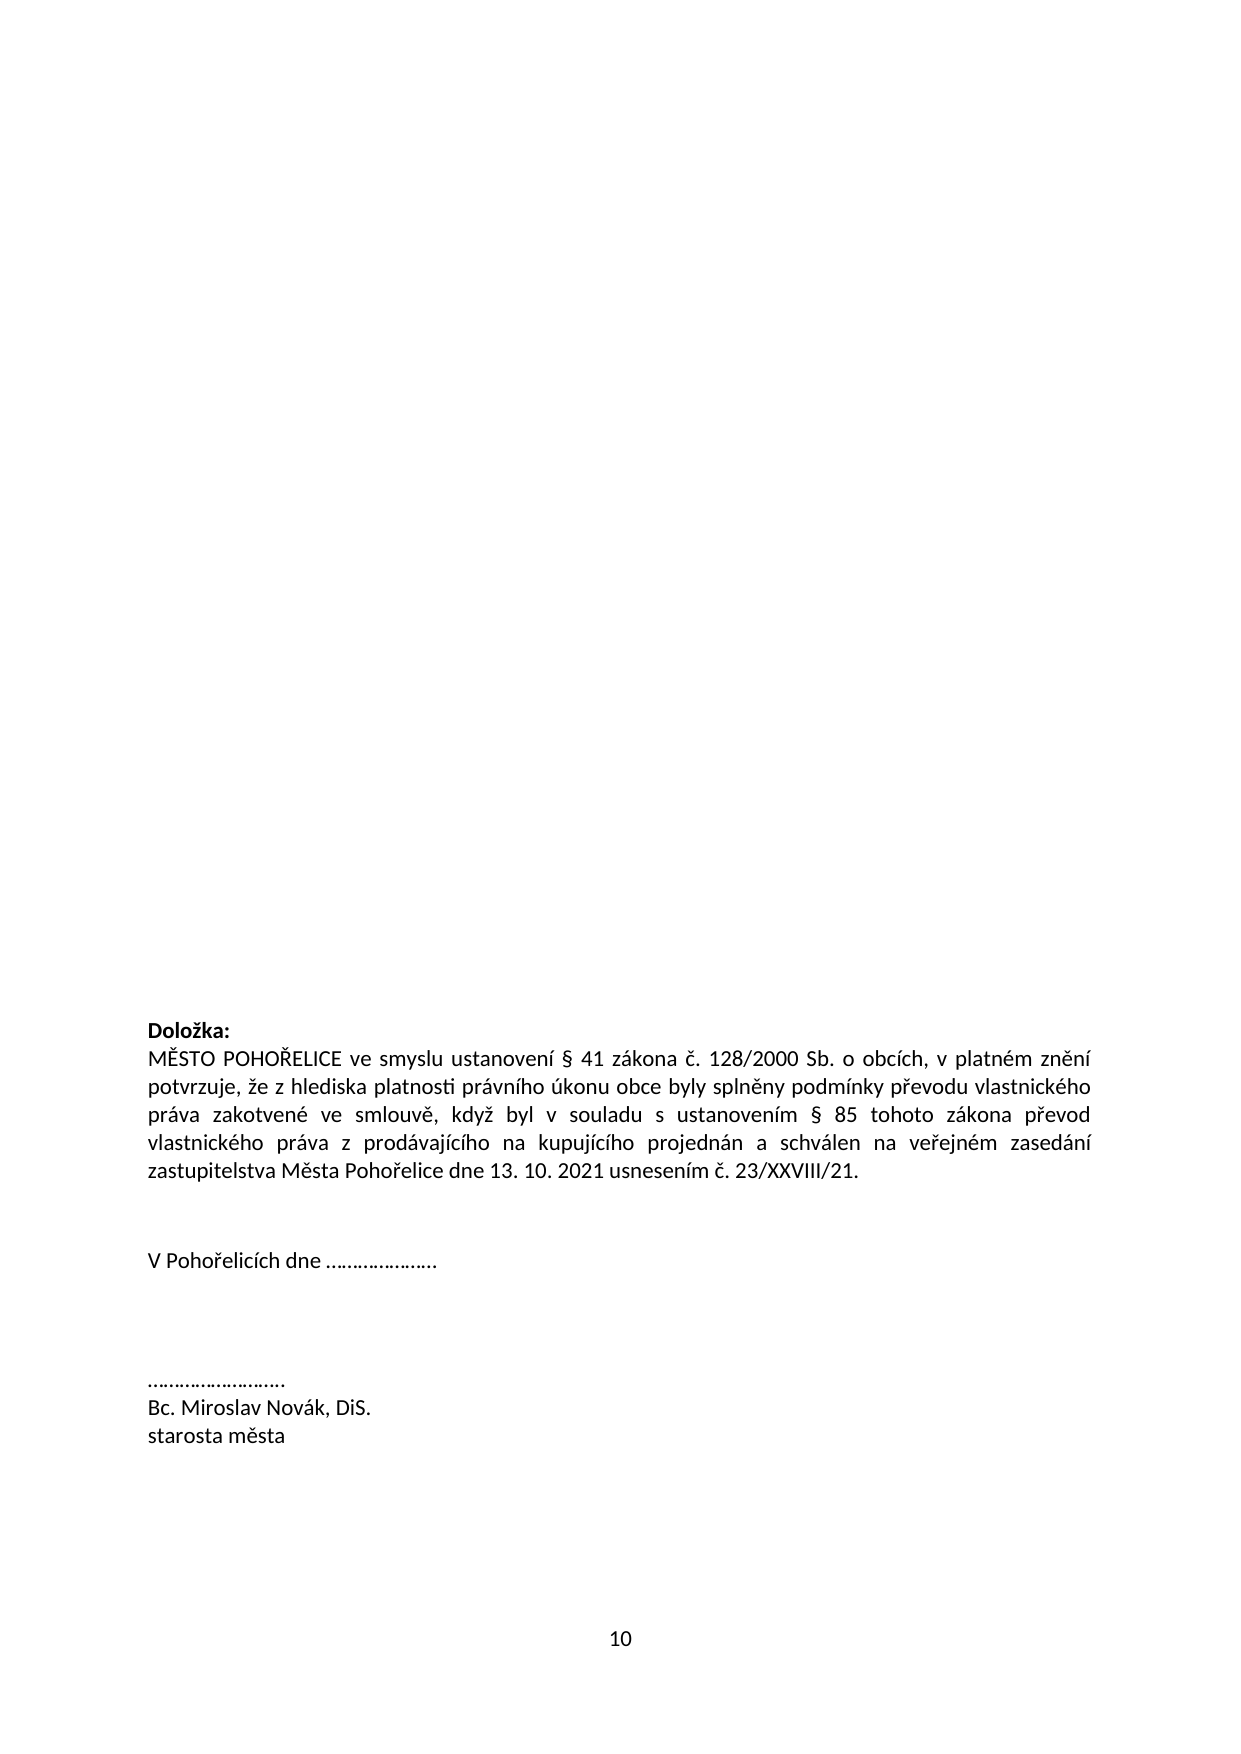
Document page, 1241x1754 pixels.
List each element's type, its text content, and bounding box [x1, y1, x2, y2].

text MĚSTO POHOŘELICE ve smyslu ustanovení § 41 zákona č. 128/2000 Sb. o obcích, v platném znění potvrzuje, že z hlediska platnosti právního úkonu obce byly splněny podmínky převodu vlastnického práva zakotvené ve smlouvě, když byl v souladu s ustanovením § 85 tohoto zákona převod vlastnického práva z prodávajícího na kupujícího projednán a schválen na veřejném zasedání zastupitelstva Města Pohořelice dne 13. 10. 2021 usnesením č. 23/XXVIII/21. [148, 1044, 1093, 1184]
text …………………….. [148, 1365, 1093, 1393]
text V Pohořelicích dne ………………… [148, 1247, 1093, 1275]
text starosta města [148, 1421, 1093, 1449]
text Doložka: [148, 1016, 1093, 1044]
text Bc. Miroslav Novák, DiS. [148, 1393, 1093, 1421]
